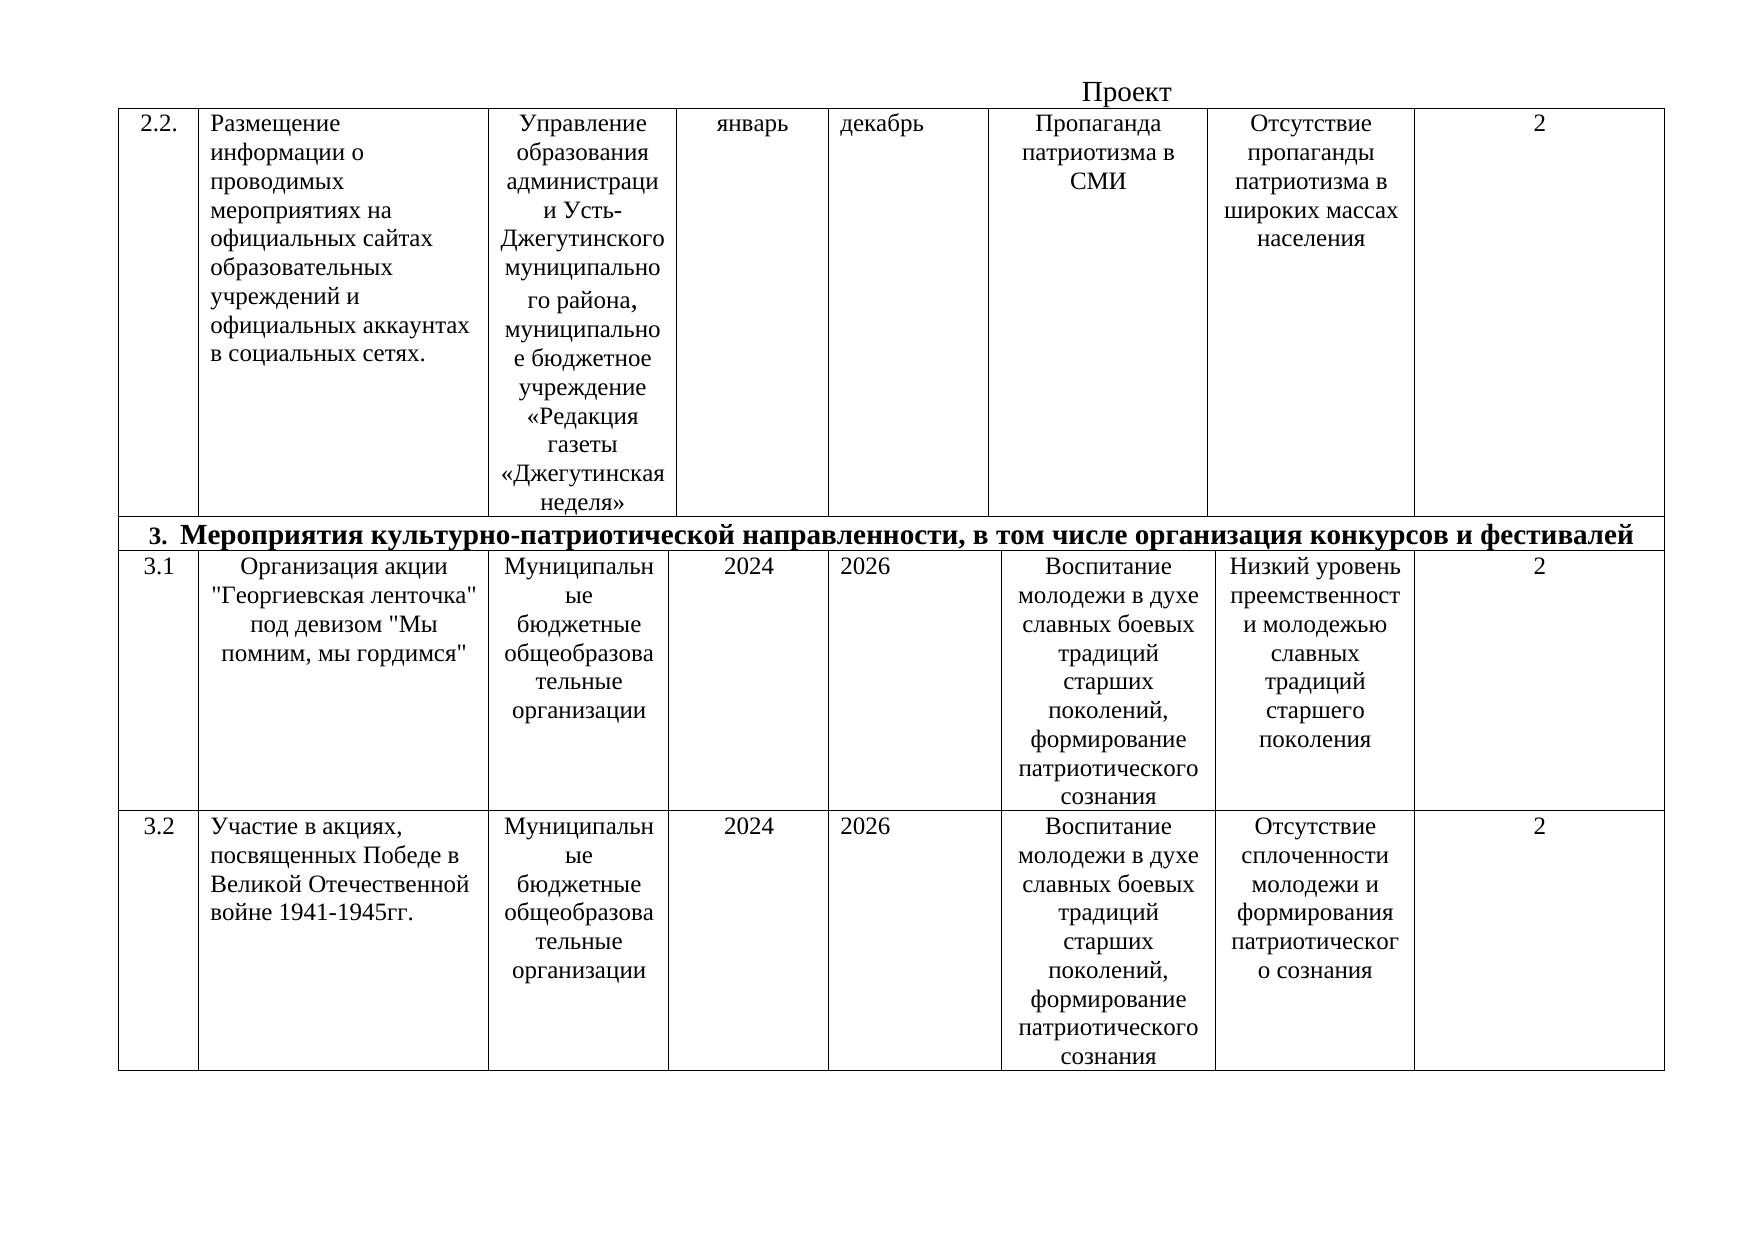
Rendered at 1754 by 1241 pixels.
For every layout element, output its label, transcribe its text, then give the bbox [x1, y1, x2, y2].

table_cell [989, 109, 1207, 516]
table_cell 3.2 [119, 811, 198, 1070]
table_cell 2024 [669, 551, 828, 810]
table_cell 2026 [829, 551, 1001, 810]
table_cell 3.1 [119, 551, 198, 810]
table_cell Низкий уровень преемственности молодежью славных традиций старшего поколения [1216, 551, 1414, 810]
table_cell декабрь [829, 109, 988, 516]
table_cell 2 [1415, 551, 1664, 810]
table_cell Размещение информации о проводимых мероприятиях на официальных сайтах образовательных учреждений и официальных аккаунтах в социальных сетях. [199, 109, 488, 516]
table_cell 2.2. [119, 109, 198, 516]
table_cell 2024 [669, 811, 828, 1070]
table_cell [1208, 109, 1414, 516]
table_cell Отсутствие сплоченности молодежи и формирования патриотического сознания [1216, 811, 1414, 1070]
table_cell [489, 811, 668, 1070]
table_cell 2 [1415, 811, 1664, 1070]
table_cell 3. Мероприятия культурно-патриотической направленности, в том числе организация конкурсов и фестивалей [119, 517, 1664, 550]
table_cell 2 [1415, 109, 1664, 516]
table_cell Организация акции "Георгиевская ленточка" под девизом "Мы помним, мы гордимся" [199, 551, 488, 810]
table_cell январь [677, 109, 828, 516]
table_cell Воспитание молодежи в духе славных боевых традиций старших поколений, формирование патриотического сознания [1002, 551, 1215, 810]
table_cell Муниципальные бюджетные общеобразовательные организации [489, 551, 668, 810]
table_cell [1002, 811, 1215, 1070]
table_cell 2026 [829, 811, 1001, 1070]
table_cell Участие в акциях, посвященных Победе в Великой Отечественной войне 1941-1945гг. [199, 811, 488, 1070]
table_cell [489, 109, 676, 516]
